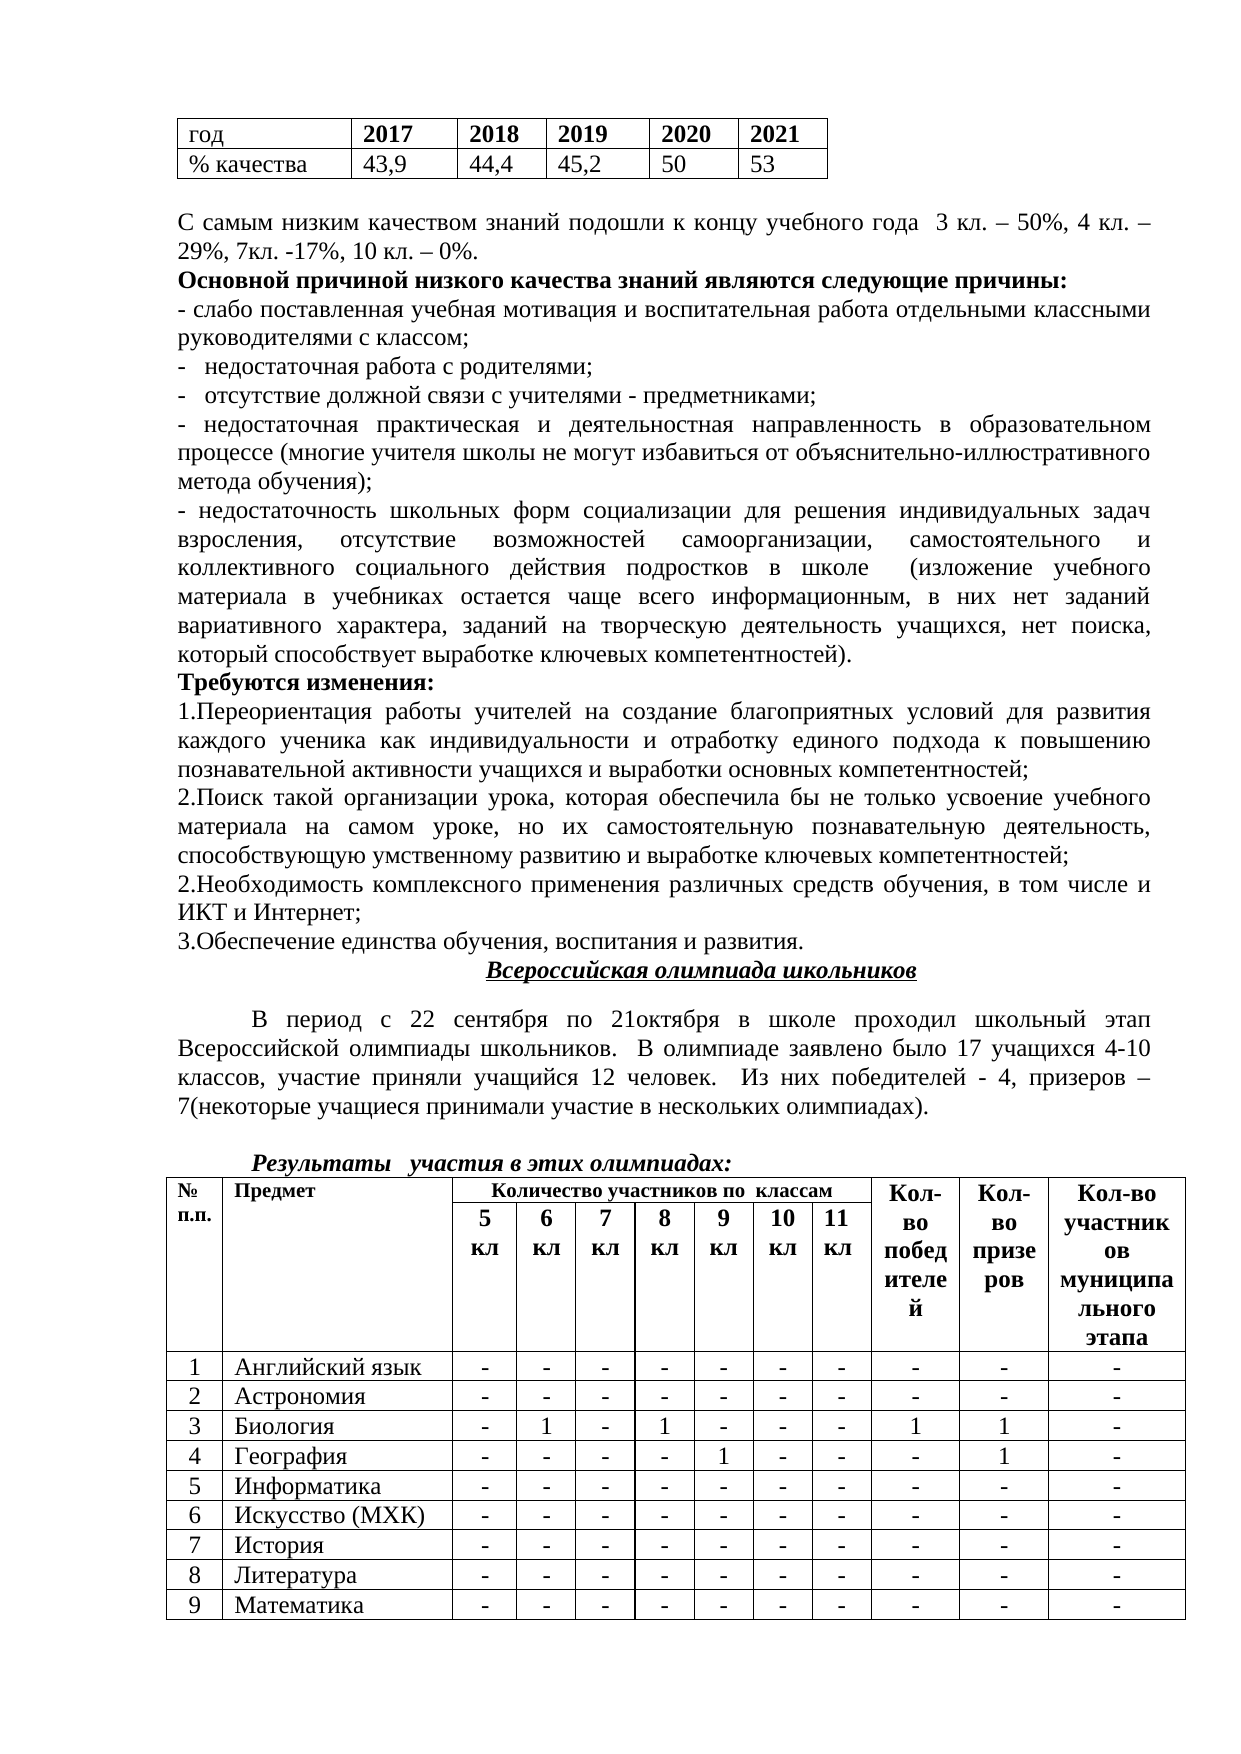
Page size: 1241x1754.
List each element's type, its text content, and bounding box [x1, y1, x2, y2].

table_cell - [813, 1471, 871, 1499]
table_cell 6 кл [517, 1203, 575, 1351]
table_cell 7 кл [576, 1203, 634, 1351]
table_header № п.п. [167, 1178, 222, 1351]
table_cell 9 [167, 1590, 222, 1619]
table_cell 5 [167, 1471, 222, 1499]
table_header Предмет [223, 1178, 452, 1351]
table_cell - [813, 1530, 871, 1559]
table_cell - [517, 1441, 575, 1470]
text - недостаточная практическая и деятельностная направленность в образовательном процессе (многие учителя школы не могут избавиться от объяснительно-иллюстративного метода обучения); [177, 409, 1152, 495]
table_cell - [695, 1530, 753, 1559]
table_cell 8 кл [636, 1203, 694, 1351]
table_cell - [872, 1590, 959, 1619]
table_cell - [872, 1352, 959, 1380]
table_cell - [813, 1560, 871, 1589]
table_cell Искусство (МХК) [223, 1501, 452, 1529]
table_cell - [636, 1560, 694, 1589]
table_cell 50 [650, 149, 738, 178]
text 2.Необходимость комплексного применения различных средств обучения, в том числе и ИКТ и Интернет; [177, 869, 1152, 926]
table_cell - [453, 1381, 516, 1410]
table_cell 1 [695, 1441, 753, 1470]
table_cell - [517, 1530, 575, 1559]
table_cell - [576, 1560, 634, 1589]
table_cell - [754, 1411, 812, 1440]
table_cell - [453, 1560, 516, 1589]
table_cell 7 [167, 1530, 222, 1559]
table_cell - [1049, 1441, 1185, 1470]
table_cell 1 [872, 1411, 959, 1440]
table_cell - [960, 1352, 1048, 1380]
table_cell 5 кл [453, 1203, 516, 1351]
table_header Кол-во победителей [872, 1178, 959, 1351]
table_cell Астрономия [223, 1381, 452, 1410]
table_cell 10 кл [754, 1203, 812, 1351]
table_cell 11 кл [813, 1203, 871, 1351]
table_cell - [813, 1441, 871, 1470]
table_cell - [1049, 1590, 1185, 1619]
table_cell Английский язык [223, 1352, 452, 1380]
table_cell - [754, 1530, 812, 1559]
text Результаты участия в этих олимпиадах: [177, 1148, 1152, 1177]
table_cell Математика [223, 1590, 452, 1619]
table_cell - [960, 1471, 1048, 1499]
table_cell 8 [167, 1560, 222, 1589]
table_header 2020 [650, 119, 738, 148]
text Всероссийская олимпиада школьников [177, 955, 1152, 984]
table_cell - [1049, 1530, 1185, 1559]
table_cell - [695, 1590, 753, 1619]
table_cell - [813, 1501, 871, 1529]
table_cell - [872, 1441, 959, 1470]
table_cell - [636, 1352, 694, 1380]
text Требуются изменения: [177, 667, 1152, 696]
table_cell - [813, 1590, 871, 1619]
text Основной причиной низкого качества знаний являются следующие причины: [177, 265, 1152, 294]
table_cell 3 [167, 1411, 222, 1440]
table_cell - [754, 1590, 812, 1619]
table_cell - [576, 1501, 634, 1529]
table_cell - [1049, 1411, 1185, 1440]
table_cell - [754, 1441, 812, 1470]
table_cell - [695, 1411, 753, 1440]
table_cell - [960, 1530, 1048, 1559]
table_cell - [517, 1352, 575, 1380]
table_cell - [960, 1590, 1048, 1619]
table_header 2021 [739, 119, 827, 148]
table_cell - [636, 1441, 694, 1470]
table_cell - [754, 1560, 812, 1589]
table_cell - [636, 1590, 694, 1619]
table_cell - [576, 1411, 634, 1440]
table_cell - [576, 1381, 634, 1410]
table_cell - [960, 1560, 1048, 1589]
table_cell - [453, 1501, 516, 1529]
table_cell - [872, 1501, 959, 1529]
table_cell - [754, 1501, 812, 1529]
table_cell История [223, 1530, 452, 1559]
table_cell 1 [960, 1441, 1048, 1470]
text 1.Переориентация работы учителей на создание благоприятных условий для развития каждого ученика как индивидуальности и отработку единого подхода к повышению познавательной активности учащихся и выработки основных компетентностей; [177, 696, 1152, 782]
table_cell - [636, 1471, 694, 1499]
table_cell - [453, 1352, 516, 1380]
table_cell - [754, 1471, 812, 1499]
table_cell - [872, 1471, 959, 1499]
table_cell - [754, 1352, 812, 1380]
table_cell 6 [167, 1501, 222, 1529]
table_cell - [872, 1530, 959, 1559]
table_header год [178, 119, 351, 148]
table_cell - [517, 1501, 575, 1529]
table_cell - [1049, 1471, 1185, 1499]
table_cell - [695, 1560, 753, 1589]
table_cell - [695, 1501, 753, 1529]
table_cell 1 [517, 1411, 575, 1440]
table_header Кол-во призеров [960, 1178, 1048, 1351]
table_cell - [576, 1471, 634, 1499]
text В период с 22 сентября по 21октября в школе проходил школьный этап Всероссийской олимпиады школьников. В олимпиаде заявлено было 17 учащихся 4-10 классов, участие приняли учащийся 12 человек. Из них победителей - 4, призеров – 7(некоторые учащиеся принимали участие в нескольких олимпиадах). [177, 1004, 1152, 1119]
table_cell - [1049, 1560, 1185, 1589]
table_cell 53 [739, 149, 827, 178]
table_cell 9 кл [695, 1203, 753, 1351]
table_header Кол-во участников муниципального этапа [1049, 1178, 1185, 1351]
table_cell 1 [636, 1411, 694, 1440]
table_cell - [695, 1471, 753, 1499]
table_cell - [1049, 1352, 1185, 1380]
table_header 2017 [352, 119, 457, 148]
table_cell 1 [960, 1411, 1048, 1440]
text - слабо поставленная учебная мотивация и воспитательная работа отдельными классными руководителями с классом; [177, 294, 1152, 351]
table_cell - [1049, 1501, 1185, 1529]
table_cell - [813, 1352, 871, 1380]
table_cell Литература [223, 1560, 452, 1589]
text 3.Обеспечение единства обучения, воспитания и развития. [177, 926, 1152, 955]
table_cell - [576, 1530, 634, 1559]
table_cell - [1049, 1381, 1185, 1410]
table_cell - [453, 1411, 516, 1440]
table_cell - [453, 1471, 516, 1499]
text - недостаточность школьных форм социализации для решения индивидуальных задач взросления, отсутствие возможностей самоорганизации, самостоятельного и коллективного социального действия подростков в школе (изложение учебного материала в учебниках остается чаще всего информационным, в них нет заданий вариативного характера, заданий на творческую деятельность учащихся, нет поиска, который способствует выработке ключевых компетентностей). [177, 495, 1152, 667]
table_header 2019 [547, 119, 649, 148]
text - недостаточная работа с родителями; [177, 351, 1152, 380]
table_cell - [813, 1411, 871, 1440]
table_cell - [576, 1590, 634, 1619]
table_cell 45,2 [547, 149, 649, 178]
text - отсутствие должной связи с учителями - предметниками; [177, 380, 1152, 409]
table_cell - [517, 1560, 575, 1589]
table_cell - [636, 1381, 694, 1410]
table_cell - [517, 1590, 575, 1619]
table_cell - [453, 1530, 516, 1559]
table_cell 43,9 [352, 149, 457, 178]
table_cell - [960, 1501, 1048, 1529]
table_cell - [960, 1381, 1048, 1410]
table_cell - [453, 1441, 516, 1470]
table_header 2018 [458, 119, 546, 148]
table_cell - [872, 1560, 959, 1589]
table_cell - [813, 1381, 871, 1410]
table_cell - [636, 1501, 694, 1529]
table_cell % качества [178, 149, 351, 178]
table_cell - [517, 1471, 575, 1499]
table_cell - [754, 1381, 812, 1410]
table_cell Биология [223, 1411, 452, 1440]
table_cell - [517, 1381, 575, 1410]
text С самым низким качеством знаний подошли к концу учебного года 3 кл. – 50%, 4 кл. – 29%, 7кл. -17%, 10 кл. – 0%. [177, 207, 1152, 265]
table_cell - [453, 1590, 516, 1619]
table_cell География [223, 1441, 452, 1470]
table_cell 2 [167, 1381, 222, 1410]
table_cell 4 [167, 1441, 222, 1470]
table_cell 1 [167, 1352, 222, 1380]
table_cell - [695, 1352, 753, 1380]
table_cell Информатика [223, 1471, 452, 1499]
table_cell - [872, 1381, 959, 1410]
table_cell - [576, 1352, 634, 1380]
table_cell - [576, 1441, 634, 1470]
table_cell 44,4 [458, 149, 546, 178]
table_cell - [695, 1381, 753, 1410]
text 2.Поиск такой организации урока, которая обеспечила бы не только усвоение учебного материала на самом уроке, но их самостоятельную познавательную деятельность, способствующую умственному развитию и выработке ключевых компетентностей; [177, 782, 1152, 869]
table_cell - [636, 1530, 694, 1559]
table_header Количество участников по классам [453, 1178, 871, 1202]
